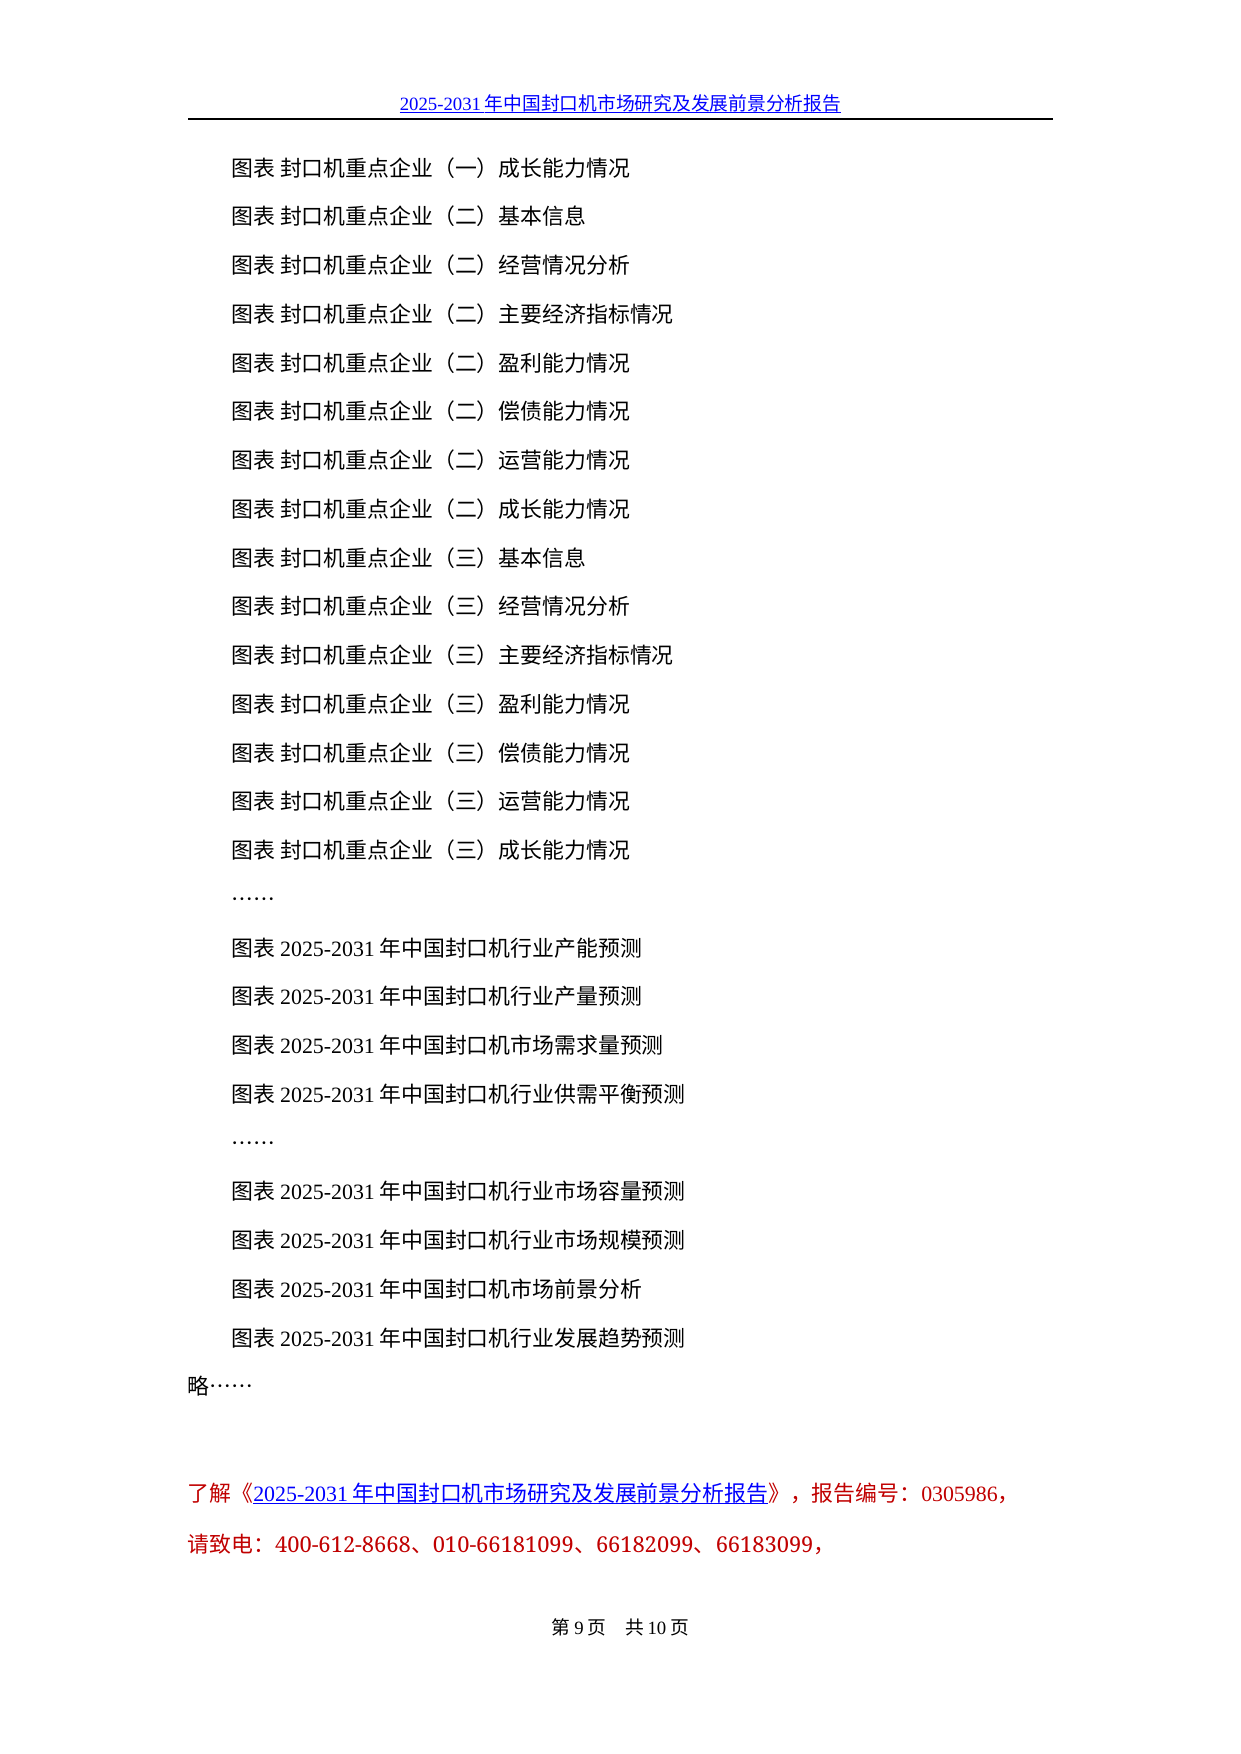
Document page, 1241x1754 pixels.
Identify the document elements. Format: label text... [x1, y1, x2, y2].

text 了解《2025-2031年中国封口机市场研究及发展前景分析报告》，报告编号：0305986， [187, 1475, 1053, 1508]
text 请致电：400-612-8668、010-66181099、66182099、66183099， [187, 1527, 1053, 1559]
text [187, 150, 1053, 1401]
